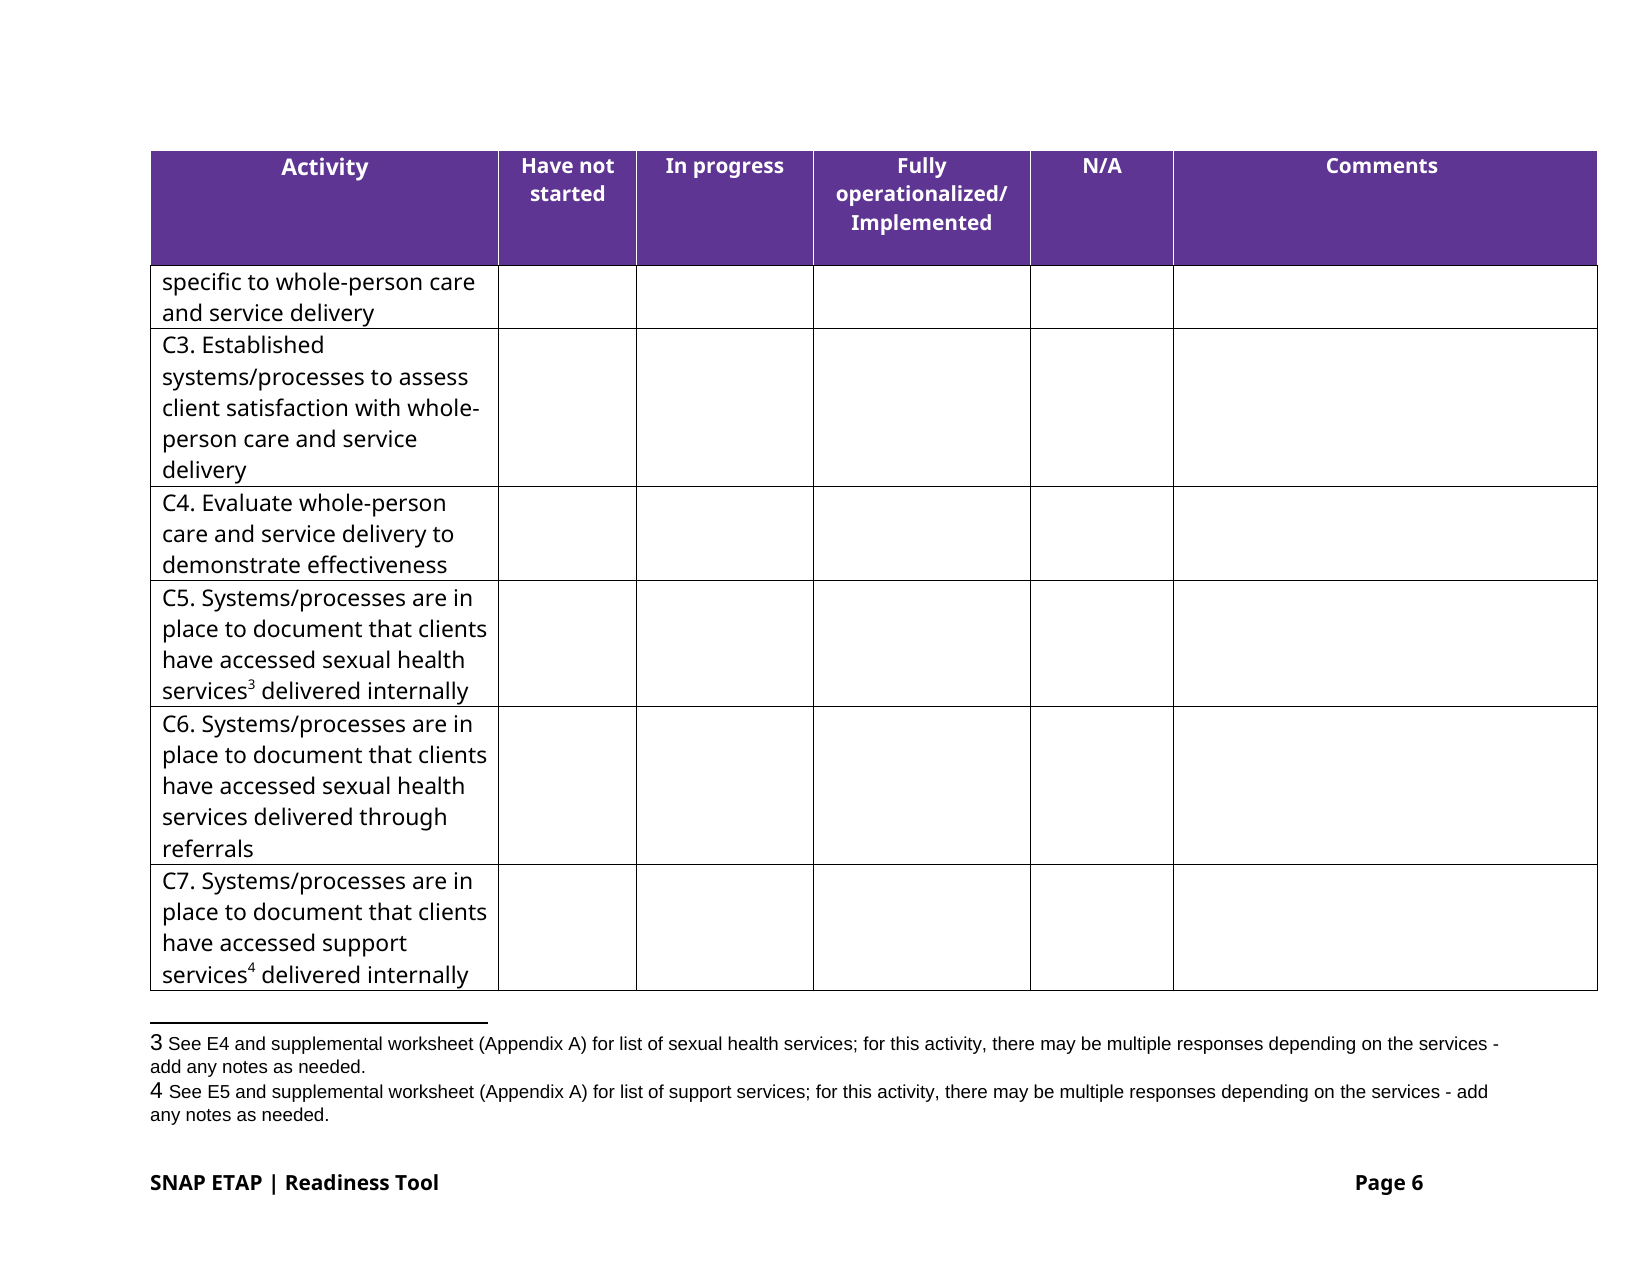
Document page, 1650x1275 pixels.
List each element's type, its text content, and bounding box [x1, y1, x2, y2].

table_cell [637, 865, 813, 990]
table_cell [814, 329, 1030, 486]
table_cell [1031, 707, 1173, 864]
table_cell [151, 266, 498, 328]
table_cell [814, 865, 1030, 990]
table_cell [1174, 707, 1597, 864]
table_cell [1031, 865, 1173, 990]
table_header Fully operationalized/ Implemented [814, 151, 1030, 265]
table_cell C4. Evaluate whole-person care and service delivery to demonstrate effectiveness [151, 487, 498, 580]
table_cell [499, 865, 636, 990]
table_cell [499, 581, 636, 706]
table_cell [637, 329, 813, 486]
table_cell [1031, 487, 1173, 580]
table_cell [499, 329, 636, 486]
table_cell [637, 487, 813, 580]
table_cell [814, 487, 1030, 580]
table_cell C3. Established systems/processes to assess client satisfaction with whole-person care and service delivery [151, 329, 498, 486]
table_cell [1031, 581, 1173, 706]
table_cell [499, 707, 636, 864]
table_cell [499, 487, 636, 580]
table_cell [637, 266, 813, 328]
table_header In progress [637, 151, 813, 265]
table_cell [637, 581, 813, 706]
table_header N/A [1031, 151, 1173, 265]
table_cell [814, 581, 1030, 706]
table_header Activity [151, 151, 498, 265]
table_cell [1031, 329, 1173, 486]
table_cell [1174, 865, 1597, 990]
table_header Have not started [499, 151, 636, 265]
table_cell C5. Systems/processes are in place to document that clients have accessed sexual health services delivered internally [151, 581, 498, 706]
table_cell [1174, 266, 1597, 328]
table_cell [499, 266, 636, 328]
table_cell [814, 707, 1030, 864]
table_cell [637, 707, 813, 864]
table_cell [1031, 266, 1173, 328]
table_cell C6. Systems/processes are in place to document that clients have accessed sexual health services delivered through referrals [151, 707, 498, 864]
table_cell C7. Systems/processes are in place to document that clients have accessed support services delivered internally [151, 865, 498, 990]
table_cell [814, 266, 1030, 328]
table_cell [1174, 329, 1597, 486]
table_cell [1174, 487, 1597, 580]
table_cell [1174, 581, 1597, 706]
table_header Comments [1174, 151, 1597, 265]
